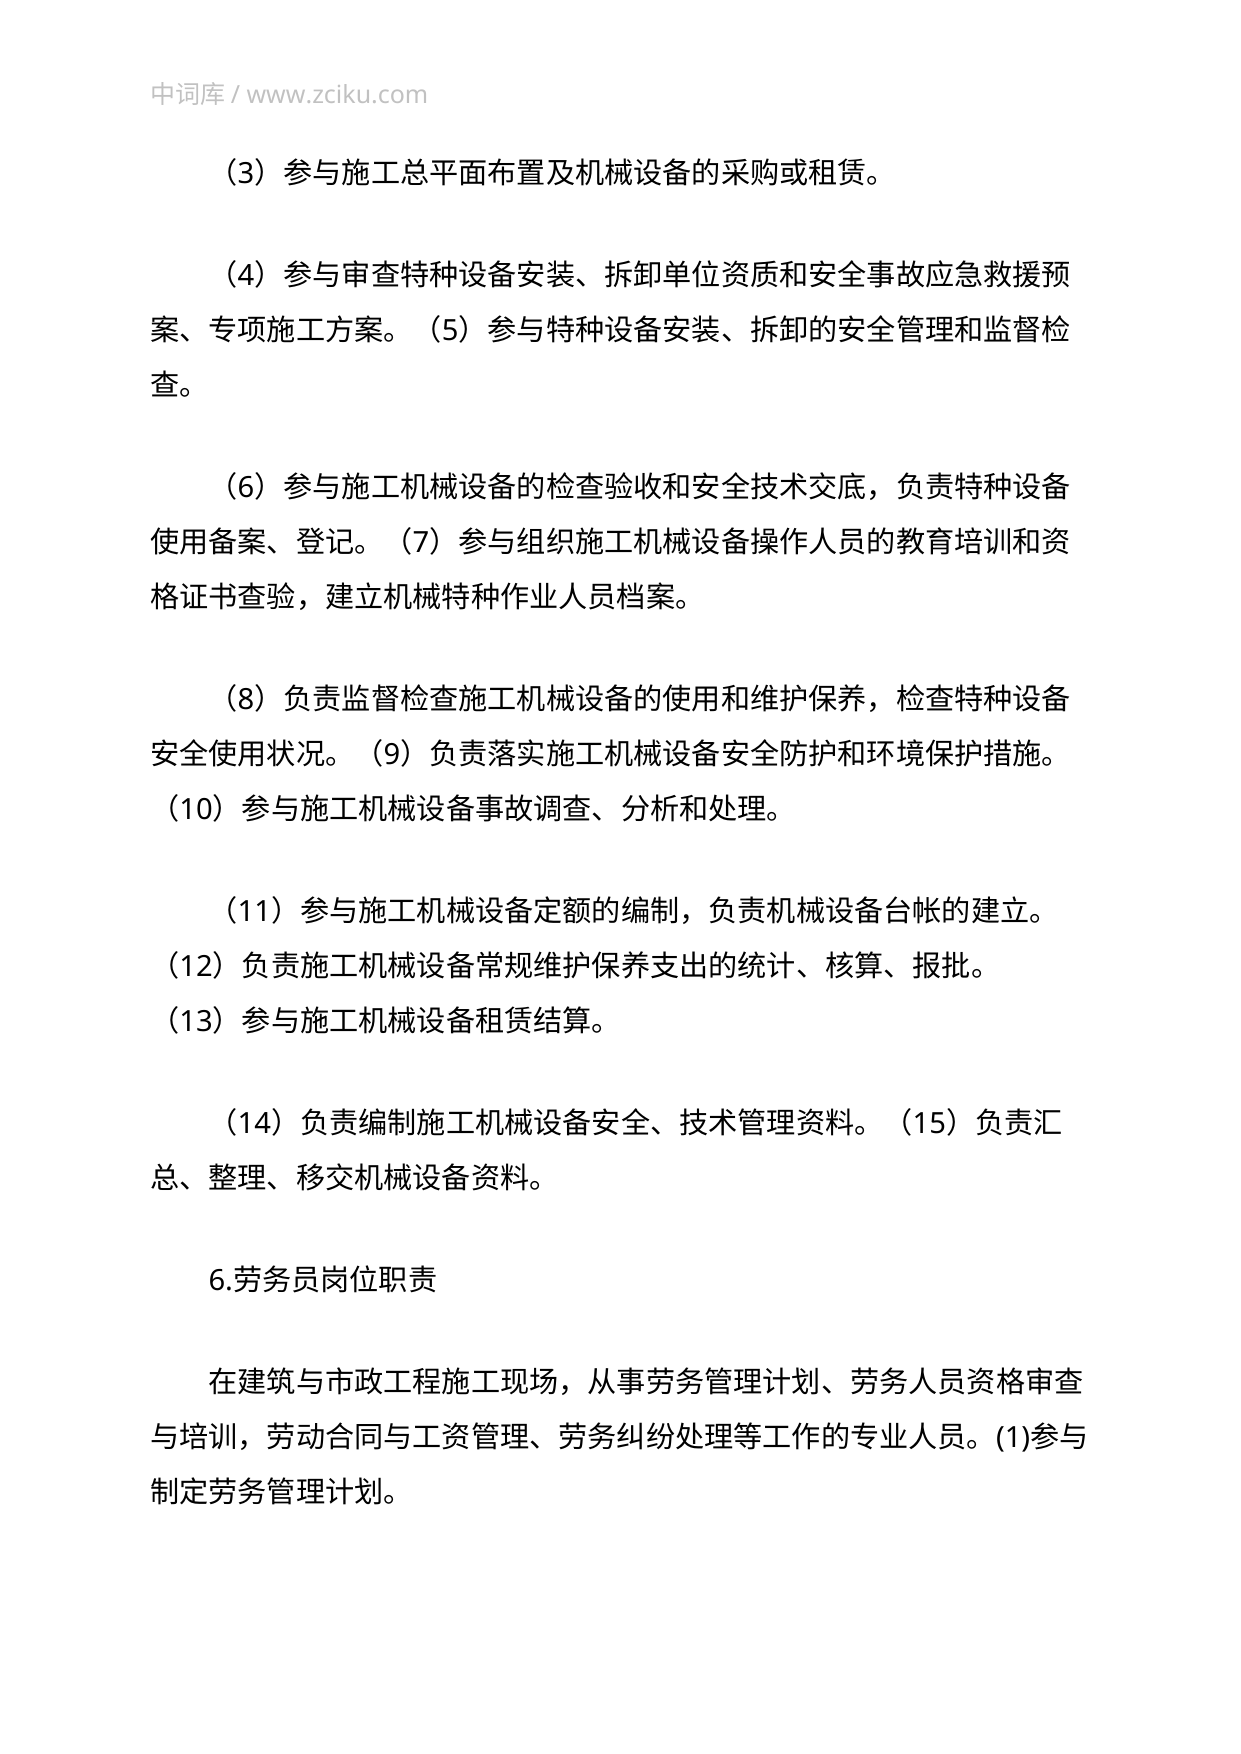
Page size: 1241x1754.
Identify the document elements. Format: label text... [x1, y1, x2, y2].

text （11）参与施工机械设备定额的编制，负责机械设备台帐的建立。（12）负责施工机械设备常规维护保养支出的统计、核算、报批。（13）参与施工机械设备租赁结算。 [150, 887, 1090, 1040]
text （14）负责编制施工机械设备安全、技术管理资料。（15）负责汇总、整理、移交机械设备资料。 [150, 1099, 1090, 1197]
text （4）参与审查特种设备安装、拆卸单位资质和安全事故应急救援预案、专项施工方案。（5）参与特种设备安装、拆卸的安全管理和监督检查。 [150, 252, 1090, 404]
text 在建筑与市政工程施工现场，从事劳务管理计划、劳务人员资格审查与培训，劳动合同与工资管理、劳务纠纷处理等工作的专业人员。(1)参与制定劳务管理计划。 [150, 1358, 1090, 1510]
text （6）参与施工机械设备的检查验收和安全技术交底，负责特种设备使用备案、登记。（7）参与组织施工机械设备操作人员的教育培训和资格证书查验，建立机械特种作业人员档案。 [150, 464, 1090, 616]
text 6.劳务员岗位职责 [150, 1256, 1090, 1299]
text （8）负责监督检查施工机械设备的使用和维护保养，检查特种设备安全使用状况。（9）负责落实施工机械设备安全防护和环境保护措施。（10）参与施工机械设备事故调查、分析和处理。 [150, 676, 1090, 828]
text （3）参与施工总平面布置及机械设备的采购或租赁。 [150, 150, 1090, 192]
